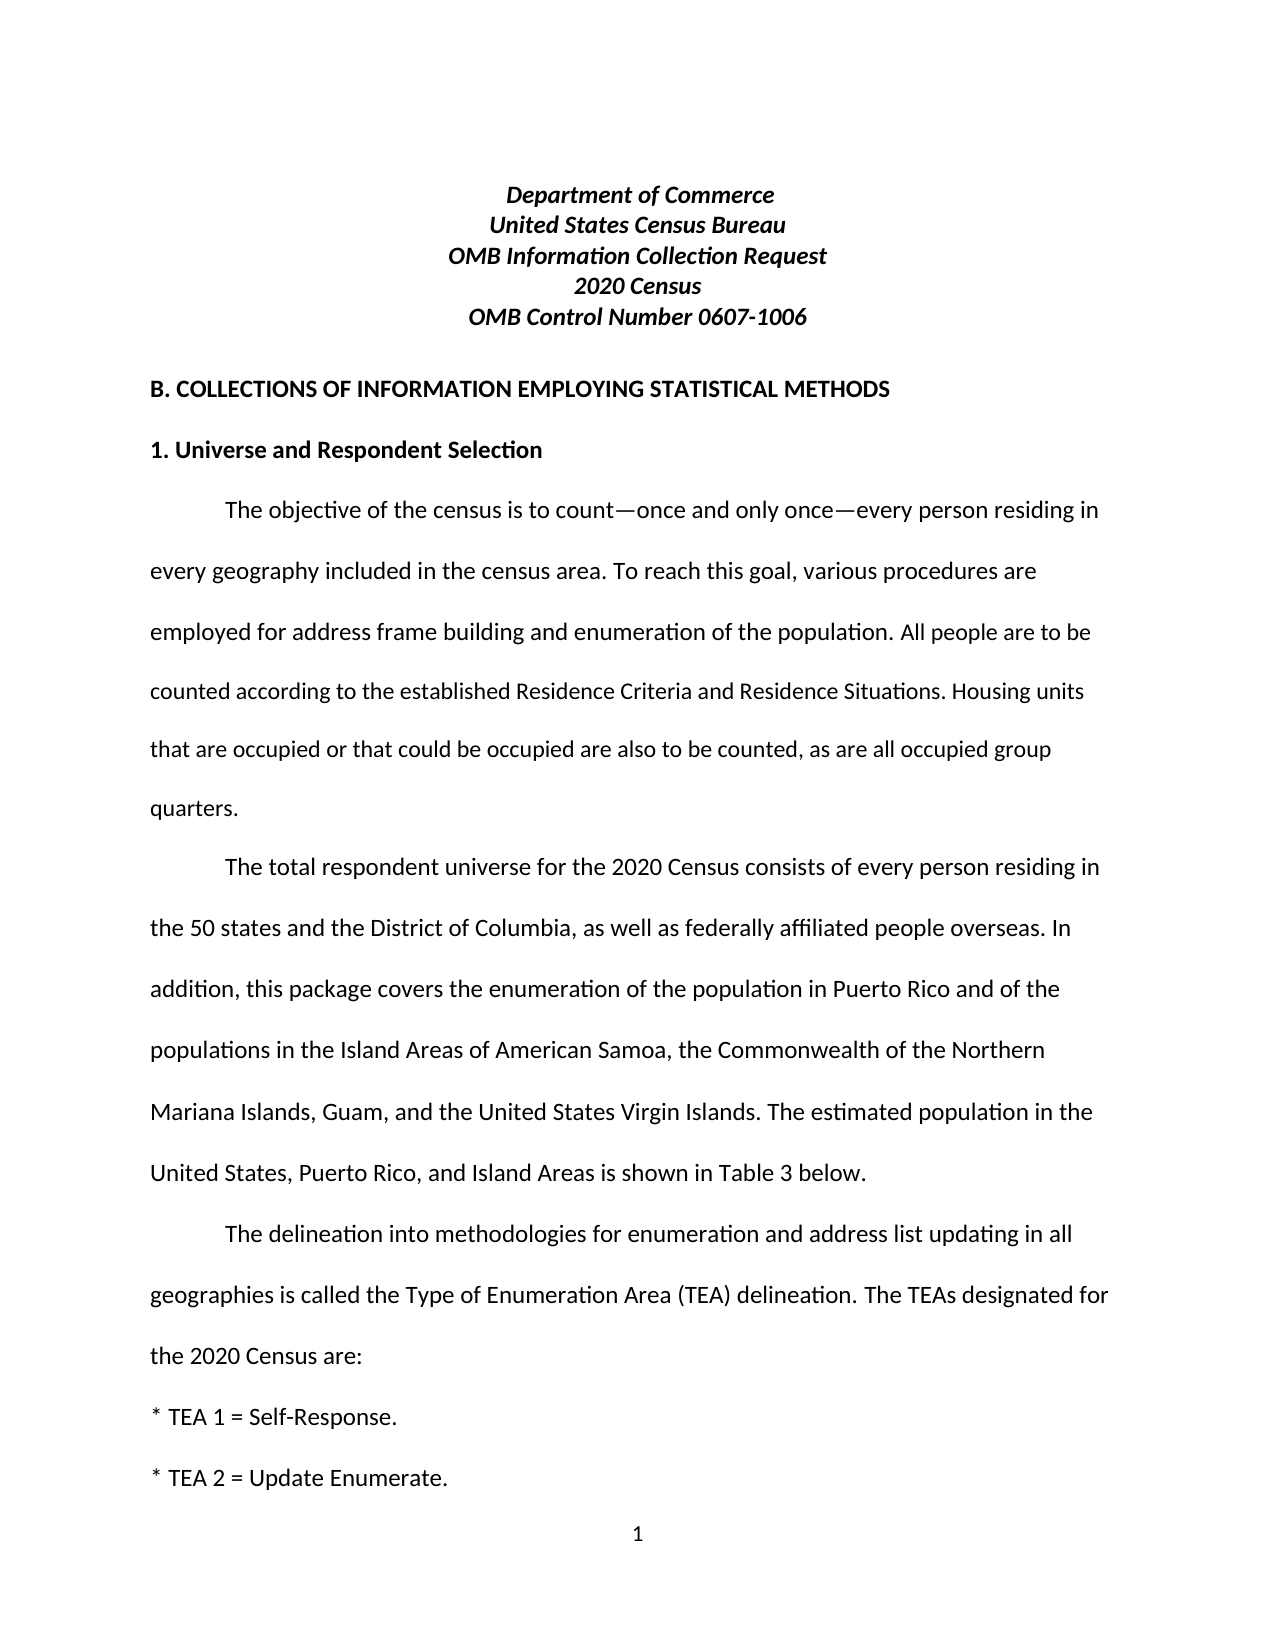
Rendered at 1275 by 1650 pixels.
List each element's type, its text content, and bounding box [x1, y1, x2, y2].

text * TEA 1 = Self-Response. [150, 1401, 1125, 1431]
text 2020 Census [150, 270, 1125, 301]
text * TEA 2 = Update Enumerate. [150, 1462, 1125, 1492]
text The delineation into methodologies for enumeration and address list updating in all geographies is called the Type of Enumeration Area (TEA) delineation. The TEAs designated for the 2020 Census are: [150, 1218, 1125, 1370]
text The total respondent universe for the 2020 Census consists of every person residing in the 50 states and the District of Columbia, as well as federally affiliated people overseas. In addition, this package covers the enumeration of the population in Puerto Rico and of the populations in the Island Areas of American Samoa, the Commonwealth of the Northern Mariana Islands, Guam, and the United States Virgin Islands. The estimated population in the United States, Puerto Rico, and Island Areas is shown in Table 3 below. [150, 851, 1125, 1187]
text United States Census Bureau [150, 209, 1125, 240]
text 1. Universe and Respondent Selection [150, 434, 1125, 465]
text The objective of the census is to count—once and only once—every person residing in every geography included in the census area. To reach this goal, various procedures are employed for address frame building and enumeration of the population. All people are to be counted according to the established Residence Criteria and Residence Situations. Housing units that are occupied or that could be occupied are also to be counted, as are all occupied group quarters. [150, 494, 1125, 822]
text Department of Commerce [150, 179, 1125, 209]
text OMB Information Collection Request [150, 240, 1125, 270]
text B. COLLECTIONS OF INFORMATION EMPLOYING STATISTICAL METHODS [150, 373, 1125, 404]
text OMB Control Number 0607-1006 [150, 301, 1125, 331]
